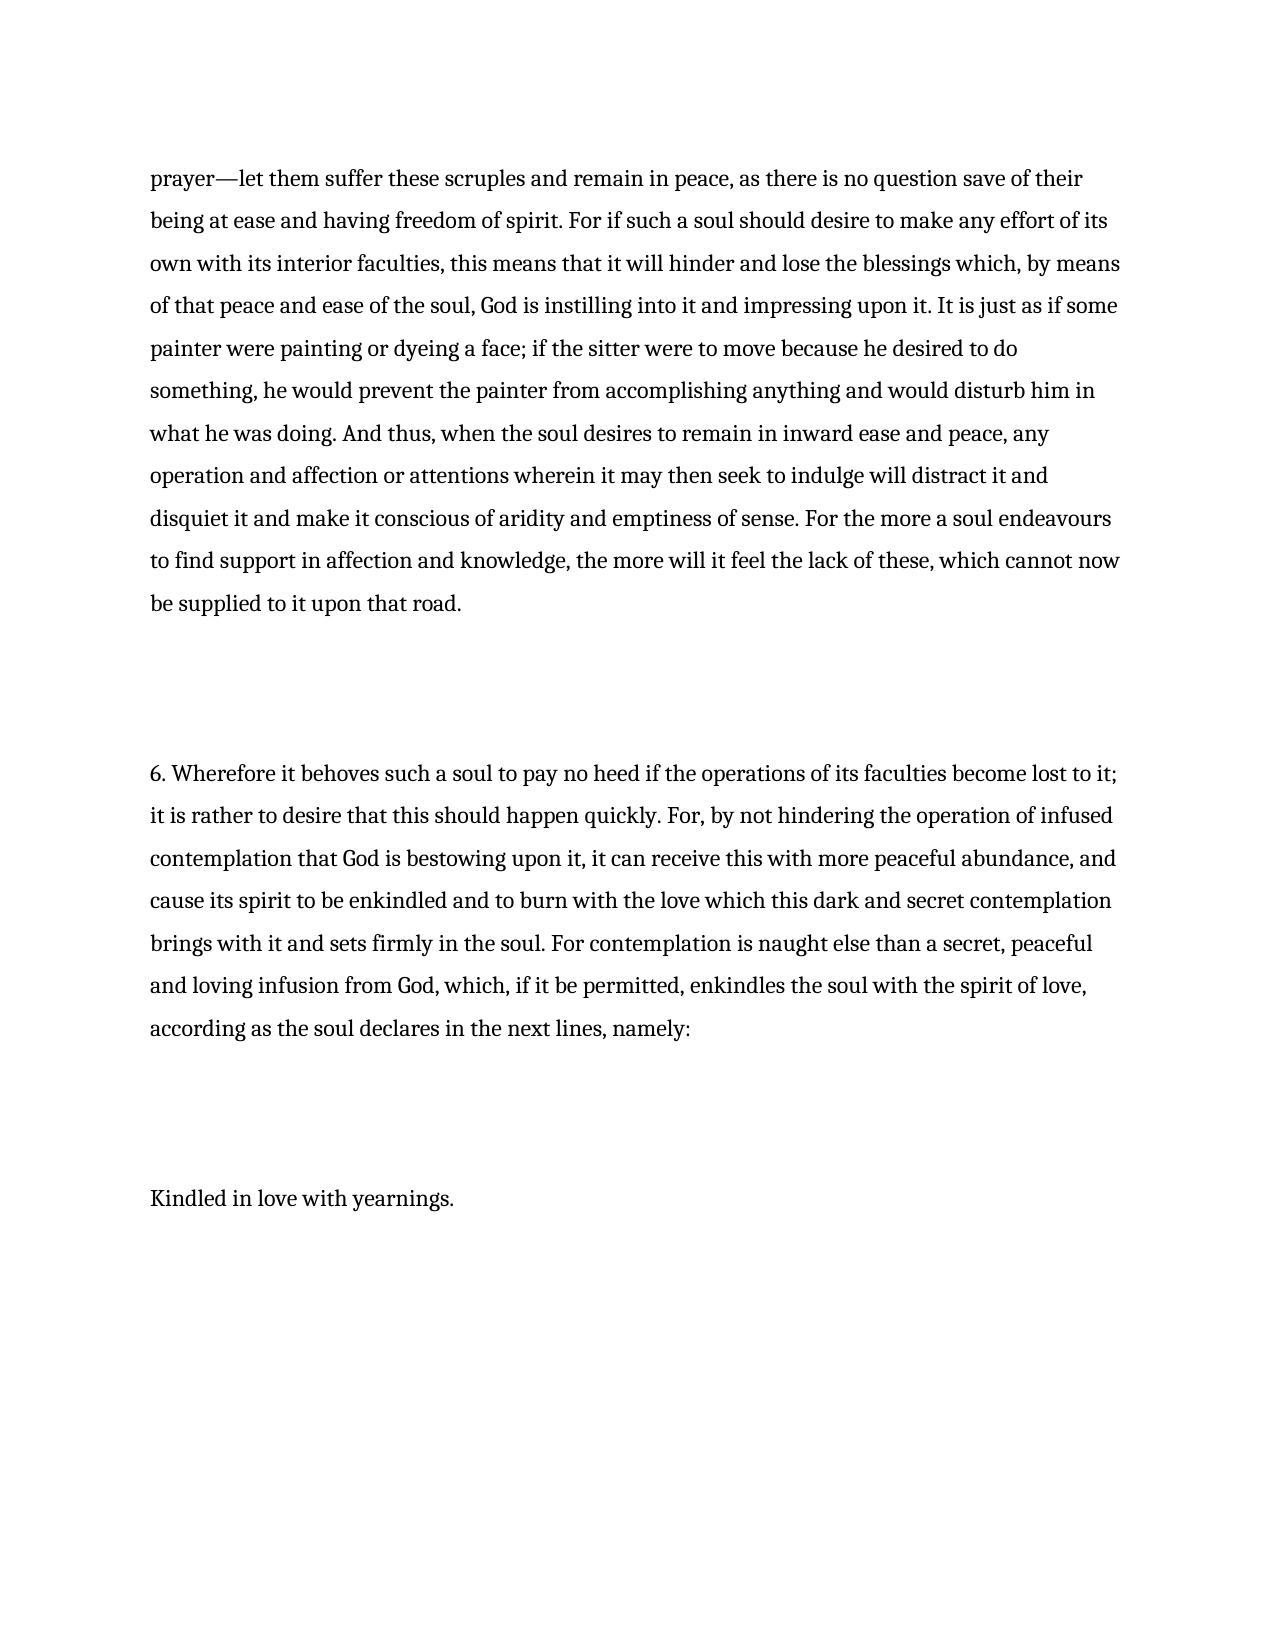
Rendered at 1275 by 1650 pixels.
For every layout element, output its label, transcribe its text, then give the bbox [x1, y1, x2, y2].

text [150, 150, 1125, 660]
text Kindled in love with yearnings. [150, 1170, 1125, 1255]
text 6. Wherefore it behoves such a soul to pay no heed if the operations of its faculties become lost to it; it is rather to desire that this should happen quickly. For, by not hindering the operation of infused contemplation that God is bestowing upon it, it can receive this with more peaceful abundance, and cause its spirit to be enkindled and to burn with the love which this dark and secret contemplation brings with it and sets firmly in the soul. For contemplation is naught else than a secret, peaceful and loving infusion from God, which, if it be permitted, enkindles the soul with the spirit of love, according as the soul declares in the next lines, namely: [150, 745, 1125, 1085]
